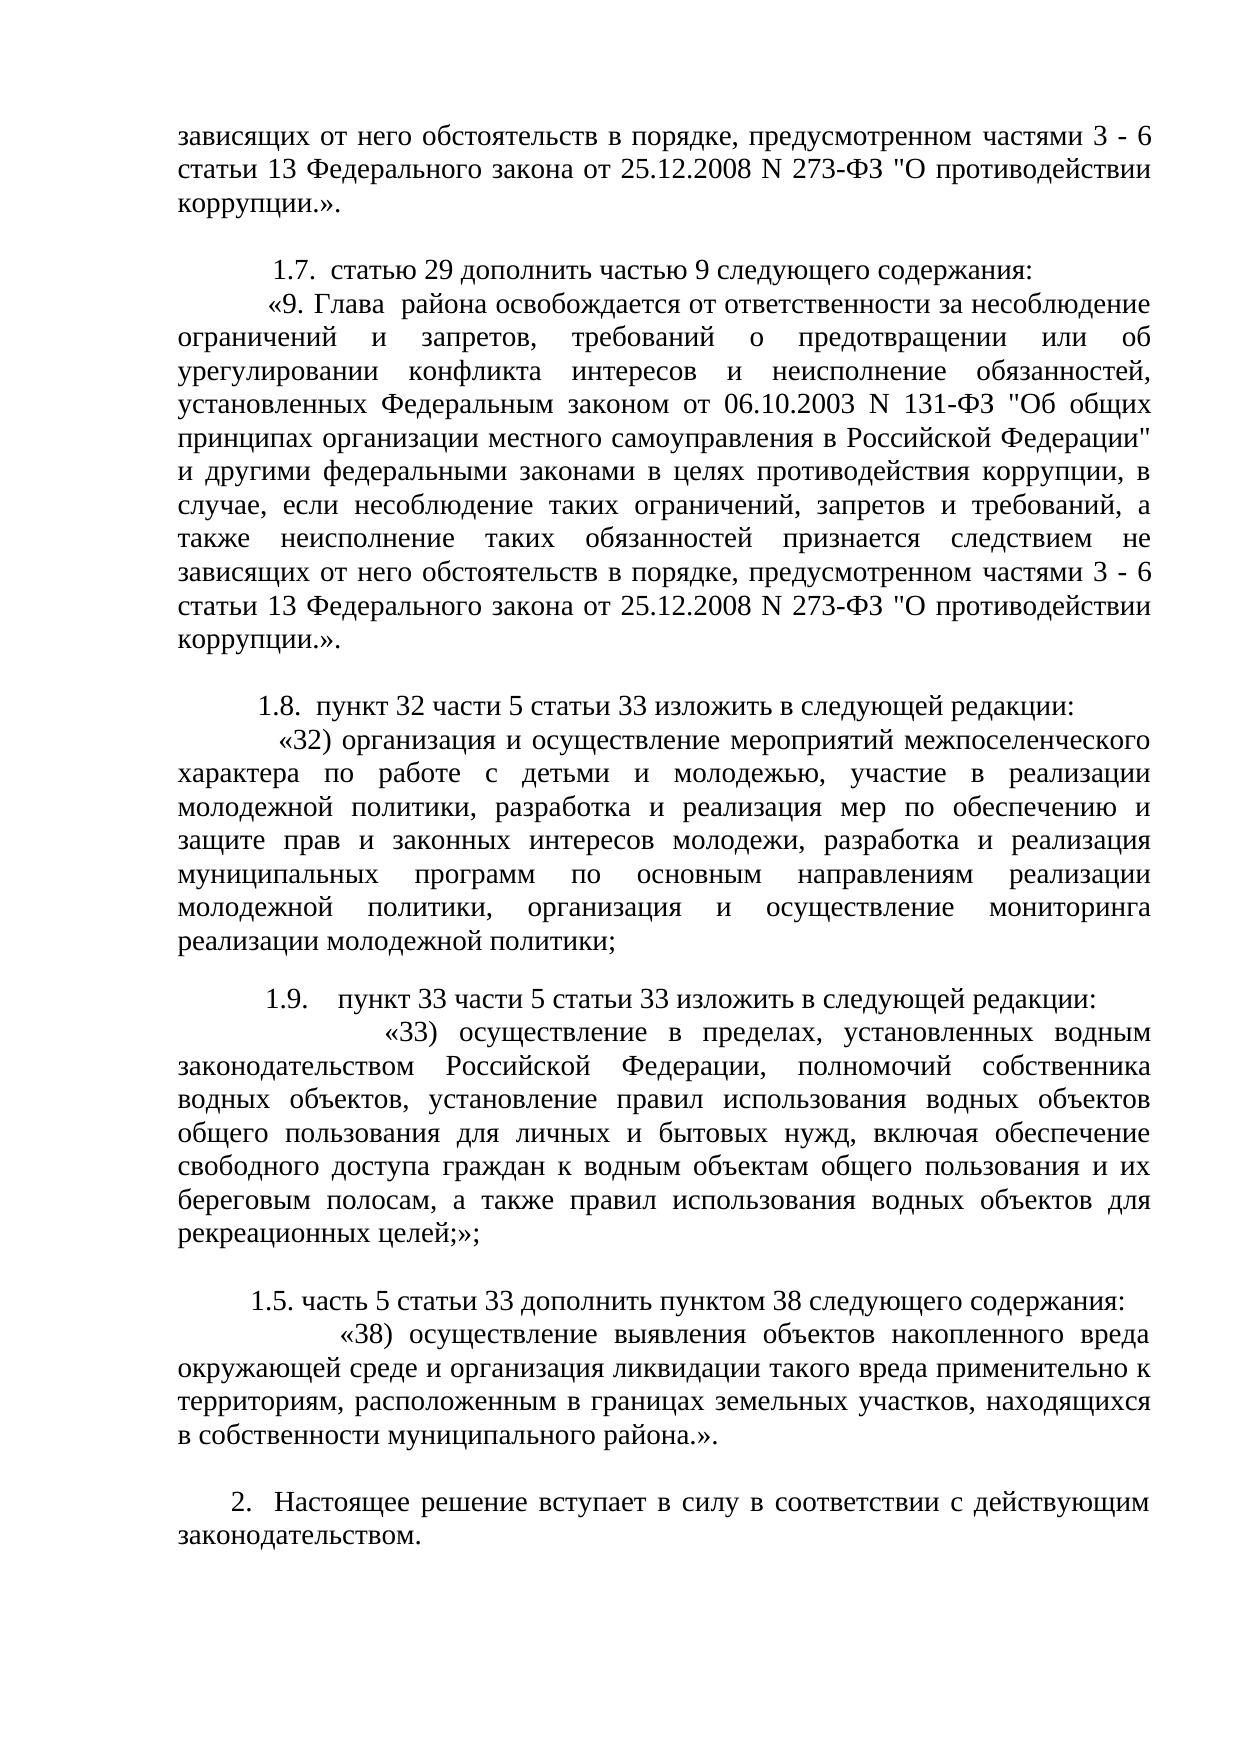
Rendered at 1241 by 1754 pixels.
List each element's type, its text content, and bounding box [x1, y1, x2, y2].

text 1.7. статью 29 дополнить частью 9 следующего содержания: [177, 252, 1152, 286]
text 1.9. пункт 33 части 5 статьи 33 изложить в следующей редакции: [177, 981, 1152, 1014]
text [177, 118, 1152, 219]
text 1.5. часть 5 статьи 33 дополнить пунктом 38 следующего содержания: [177, 1283, 1152, 1316]
text 2. Настоящее решение вступает в силу в соответствии с действующим законодательством. [177, 1484, 1152, 1551]
text «33) осуществление в пределах, установленных водным законодательством Российской Федерации, полномочий собственника водных объектов, установление правил использования водных объектов общего пользования для личных и бытовых нужд, включая обеспечение свободного доступа граждан к водным объектам общего пользования и их береговым полосам, а также правил использования водных объектов для рекреационных целей;»; [177, 1014, 1152, 1249]
text «32) организация и осуществление мероприятий межпоселенческого характера по работе с детьми и молодежью, участие в реализации молодежной политики, разработка и реализация мер по обеспечению и защите прав и законных интересов молодежи, разработка и реализация муниципальных программ по основным направлениям реализации молодежной политики, организация и осуществление мониторинга реализации молодежной политики; [177, 722, 1152, 957]
text «9. Глава района освобождается от ответственности за несоблюдение ограничений и запретов, требований о предотвращении или об урегулировании конфликта интересов и неисполнение обязанностей, установленных Федеральным законом от 06.10.2003 N 131-ФЗ "Об общих принципах организации местного самоуправления в Российской Федерации" и другими федеральными законами в целях противодействия коррупции, в случае, если несоблюдение таких ограничений, запретов и требований, а также неисполнение таких обязанностей признается следствием не зависящих от него обстоятельств в порядке, предусмотренном частями 3 - 6 статьи 13 Федерального закона от 25.12.2008 N 273-ФЗ "О противодействии коррупции.». [177, 286, 1152, 655]
text «38) осуществление выявления объектов накопленного вреда окружающей среде и организация ликвидации такого вреда применительно к территориям, расположенным в границах земельных участков, находящихся в собственности муниципального района.». [177, 1316, 1152, 1450]
text 1.8. пункт 32 части 5 статьи 33 изложить в следующей редакции: [177, 688, 1152, 722]
